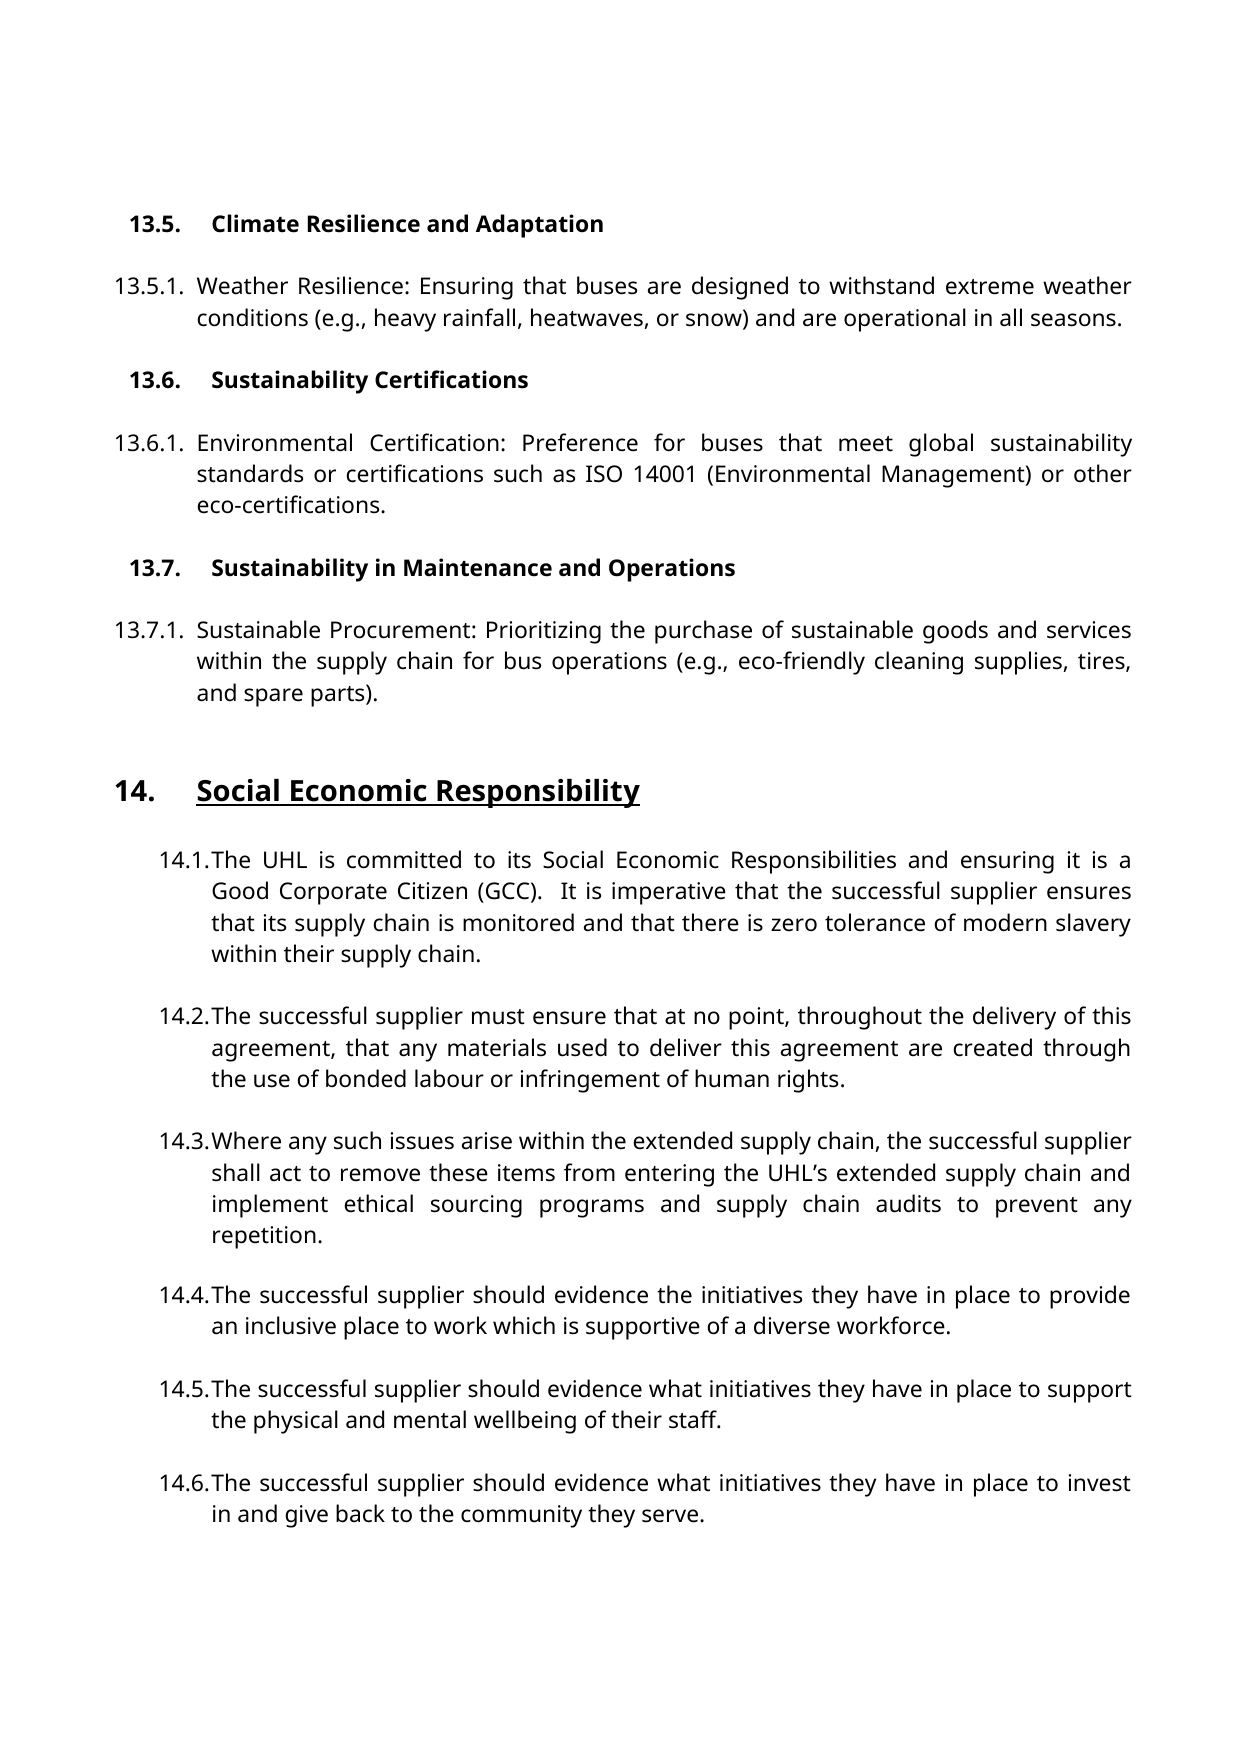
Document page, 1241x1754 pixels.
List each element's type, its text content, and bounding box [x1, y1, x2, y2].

list Sustainable Procurement: Prioritizing the purchase of sustainable goods and services within the supply chain for bus operations (e.g., eco-friendly cleaning supplies, tires, and spare parts). [114, 614, 1132, 708]
list Where any such issues arise within the extended supply chain, the successful supplier shall act to remove these items from entering the UHL’s extended supply chain and implement ethical sourcing programs and supply chain audits to prevent any repetition. [158, 1125, 1132, 1250]
list The successful supplier should evidence the initiatives they have in place to provide an inclusive place to work which is supportive of a diverse workforce. [158, 1279, 1132, 1342]
subtitle Social Economic Responsibility [114, 770, 1132, 810]
list Sustainability Certifications [128, 364, 1132, 395]
list The successful supplier should evidence what initiatives they have in place to support the physical and mental wellbeing of their staff. [158, 1373, 1132, 1435]
list The successful supplier must ensure that at no point, throughout the delivery of this agreement, that any materials used to deliver this agreement are created through the use of bonded labour or infringement of human rights. [158, 1000, 1132, 1094]
list Weather Resilience: Ensuring that buses are designed to withstand extreme weather conditions (e.g., heavy rainfall, heatwaves, or snow) and are operational in all seasons. [114, 270, 1132, 333]
list Climate Resilience and Adaptation [128, 208, 1132, 239]
list The UHL is committed to its Social Economic Responsibilities and ensuring it is a Good Corporate Citizen (GCC). It is imperative that the successful supplier ensures that its supply chain is monitored and that there is zero tolerance of modern slavery within their supply chain. [158, 844, 1132, 969]
list Environmental Certification: Preference for buses that meet global sustainability standards or certifications such as ISO 14001 (Environmental Management) or other eco-certifications. [114, 427, 1132, 520]
list Sustainability in Maintenance and Operations [128, 552, 1132, 583]
list The successful supplier should evidence what initiatives they have in place to invest in and give back to the community they serve. [158, 1467, 1132, 1529]
